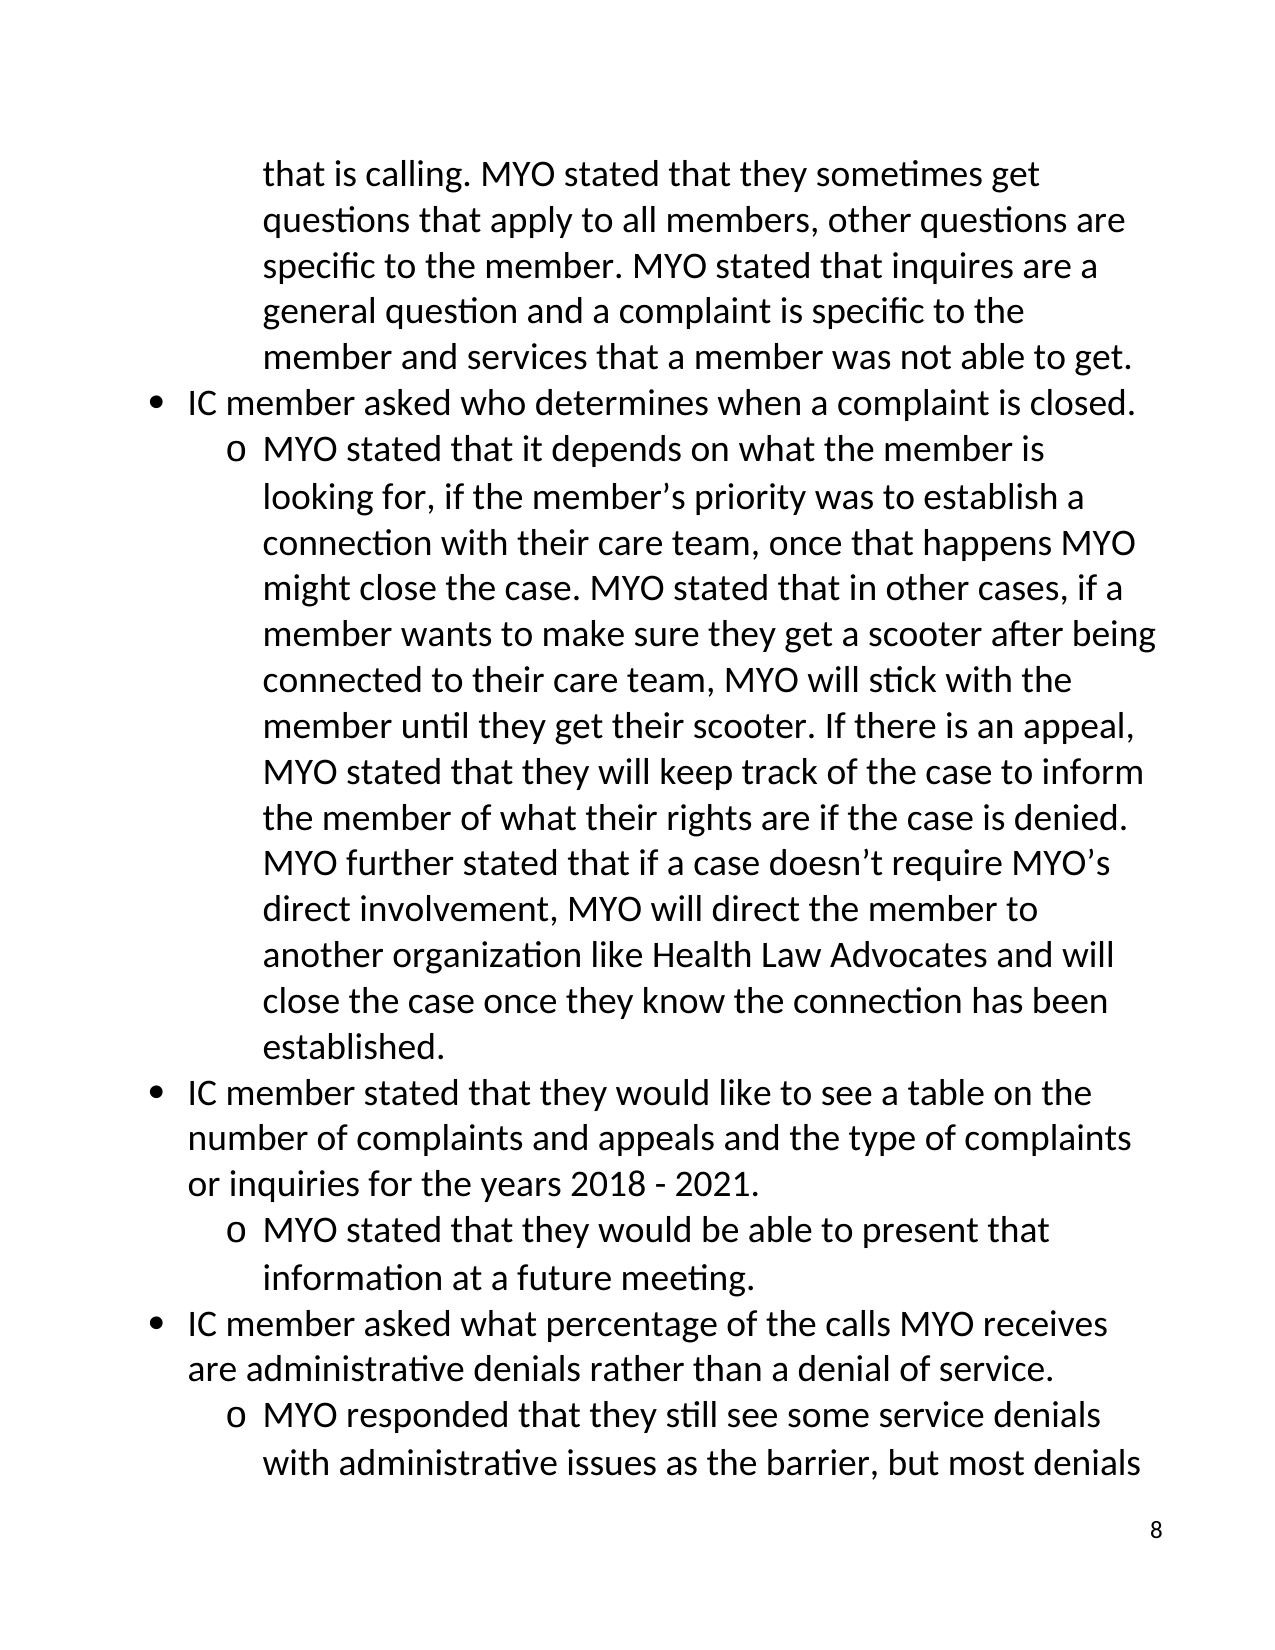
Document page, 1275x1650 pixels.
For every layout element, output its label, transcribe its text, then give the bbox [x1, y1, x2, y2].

list MYO stated that it depends on what the member is looking for, if the member’s priority was to establish a connection with their care team, once that happens MYO might close the case. MYO stated that in other cases, if a member wants to make sure they get a scooter after being connected to their care team, MYO will stick with the member until they get their scooter. If there is an appeal, MYO stated that they will keep track of the case to inform the member of what their rights are if the case is denied. MYO further stated that if a case doesn’t require MYO’s direct involvement, MYO will direct the member to another organization like Health Law Advocates and will close the case once they know the connection has been established. [225, 425, 1162, 1068]
list MYO stated that they would be able to present that information at a future meeting. [225, 1206, 1162, 1299]
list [225, 1391, 1162, 1485]
list IC member asked who determines when a complaint is closed. [150, 379, 1162, 425]
list IC member stated that they would like to see a table on the number of complaints and appeals and the type of complaints or inquiries for the years 2018 - 2021. [150, 1068, 1162, 1206]
list IC member asked what percentage of the calls MYO receives are administrative denials rather than a denial of service. [150, 1299, 1162, 1391]
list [225, 150, 1162, 379]
